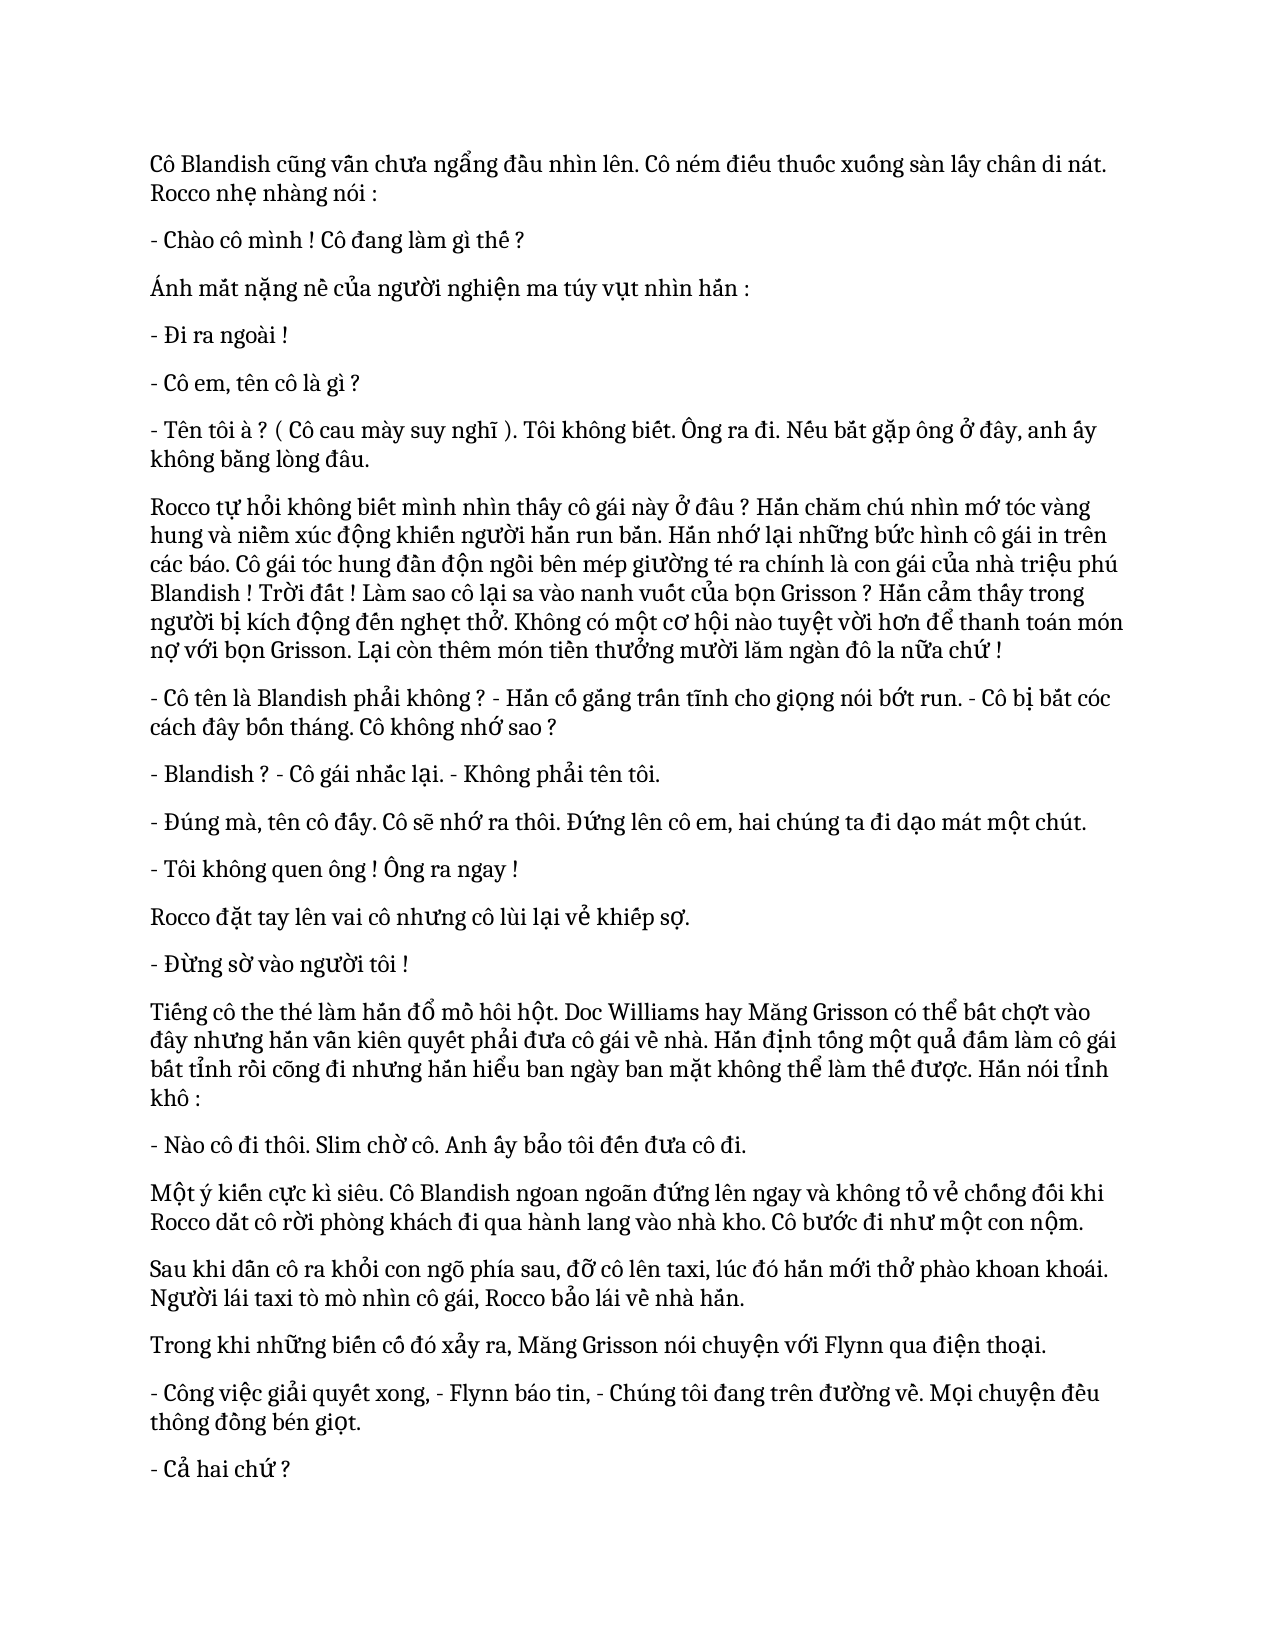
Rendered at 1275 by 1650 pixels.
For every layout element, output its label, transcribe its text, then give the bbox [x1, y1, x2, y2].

text - Blandish ? - Cô gái nhắc lại. - Không phải tên tôi. [150, 760, 1125, 789]
text Cô Blandish cũng vẫn chưa ngẩng đầu nhìn lên. Cô ném điếu thuốc xuống sàn lấy chân di nát. Rocco nhẹ nhàng nói : [150, 150, 1125, 207]
text - Công việc giải quyết xong, - Flynn báo tin, - Chúng tôi đang trên đường về. Mọi chuyện đều thông đồng bén giọt. [150, 1379, 1125, 1436]
text Trong khi những biến cố đó xảy ra, Măng Grisson nói chuyện với Flynn qua điện thoại. [150, 1331, 1125, 1360]
text - Tên tôi à ? ( Cô cau mày suy nghĩ ). Tôi không biết. Ông ra đi. Nếu bắt gặp ông ở đây, anh ấy không bằng lòng đâu. [150, 416, 1125, 474]
text Tiếng cô the thé làm hắn đổ mồ hôi hột. Doc Williams hay Măng Grisson có thể bất chợt vào đây nhưng hắn vẫn kiên quyết phải đưa cô gái về nhà. Hắn định tống một quả đấm làm cô gái bất tỉnh rồi cõng đi nhưng hắn hiểu ban ngày ban mặt không thể làm thế được. Hắn nói tỉnh khô : [150, 997, 1125, 1112]
text - Đi ra ngoài ! [150, 321, 1125, 350]
text - Cô em, tên cô là gì ? [150, 369, 1125, 397]
text - Cô tên là Blandish phải không ? - Hắn cố gắng trấn tĩnh cho giọng nói bớt run. - Cô bị bắt cóc cách đây bốn tháng. Cô không nhớ sao ? [150, 684, 1125, 741]
text Rocco tự hỏi không biết mình nhìn thấy cô gái này ở đâu ? Hắn chăm chú nhìn mớ tóc vàng hung và niềm xúc động khiến người hắn run bắn. Hắn nhớ lại những bức hình cô gái in trên các báo. Cô gái tóc hung đần độn ngồi bên mép giường té ra chính là con gái của nhà triệu phú Blandish ! Trời đất ! Làm sao cô lại sa vào nanh vuốt của bọn Grisson ? Hắn cảm thấy trong người bị kích động đến nghẹt thở. Không có một cơ hội nào tuyệt vời hơn để thanh toán món nợ với bọn Grisson. Lại còn thêm món tiền thưởng mười lăm ngàn đô la nữa chứ ! [150, 492, 1125, 665]
text Ánh mắt nặng nề của người nghiện ma túy vụt nhìn hắn : [150, 274, 1125, 302]
text - Chào cô mình ! Cô đang làm gì thế ? [150, 226, 1125, 255]
text Rocco đặt tay lên vai cô nhưng cô lùi lại vẻ khiếp sợ. [150, 902, 1125, 931]
text Một ý kiến cực kì siêu. Cô Blandish ngoan ngoãn đứng lên ngay và không tỏ vẻ chống đối khi Rocco dắt cô rời phòng khách đi qua hành lang vào nhà kho. Cô bước đi như một con nộm. [150, 1179, 1125, 1236]
text - Đúng mà, tên cô đấy. Cô sẽ nhớ ra thôi. Đứng lên cô em, hai chúng ta đi dạo mát một chút. [150, 807, 1125, 836]
text - Cả hai chứ ? [150, 1455, 1125, 1484]
text Sau khi dẫn cô ra khỏi con ngõ phía sau, đỡ cô lên taxi, lúc đó hắn mới thở phào khoan khoái. Người lái taxi tò mò nhìn cô gái, Rocco bảo lái về nhà hắn. [150, 1255, 1125, 1312]
text - Tôi không quen ông ! Ông ra ngay ! [150, 855, 1125, 884]
text - Đừng sờ vào người tôi ! [150, 950, 1125, 979]
text - Nào cô đi thôi. Slim chờ cô. Anh ấy bảo tôi đến đưa cô đi. [150, 1131, 1125, 1160]
